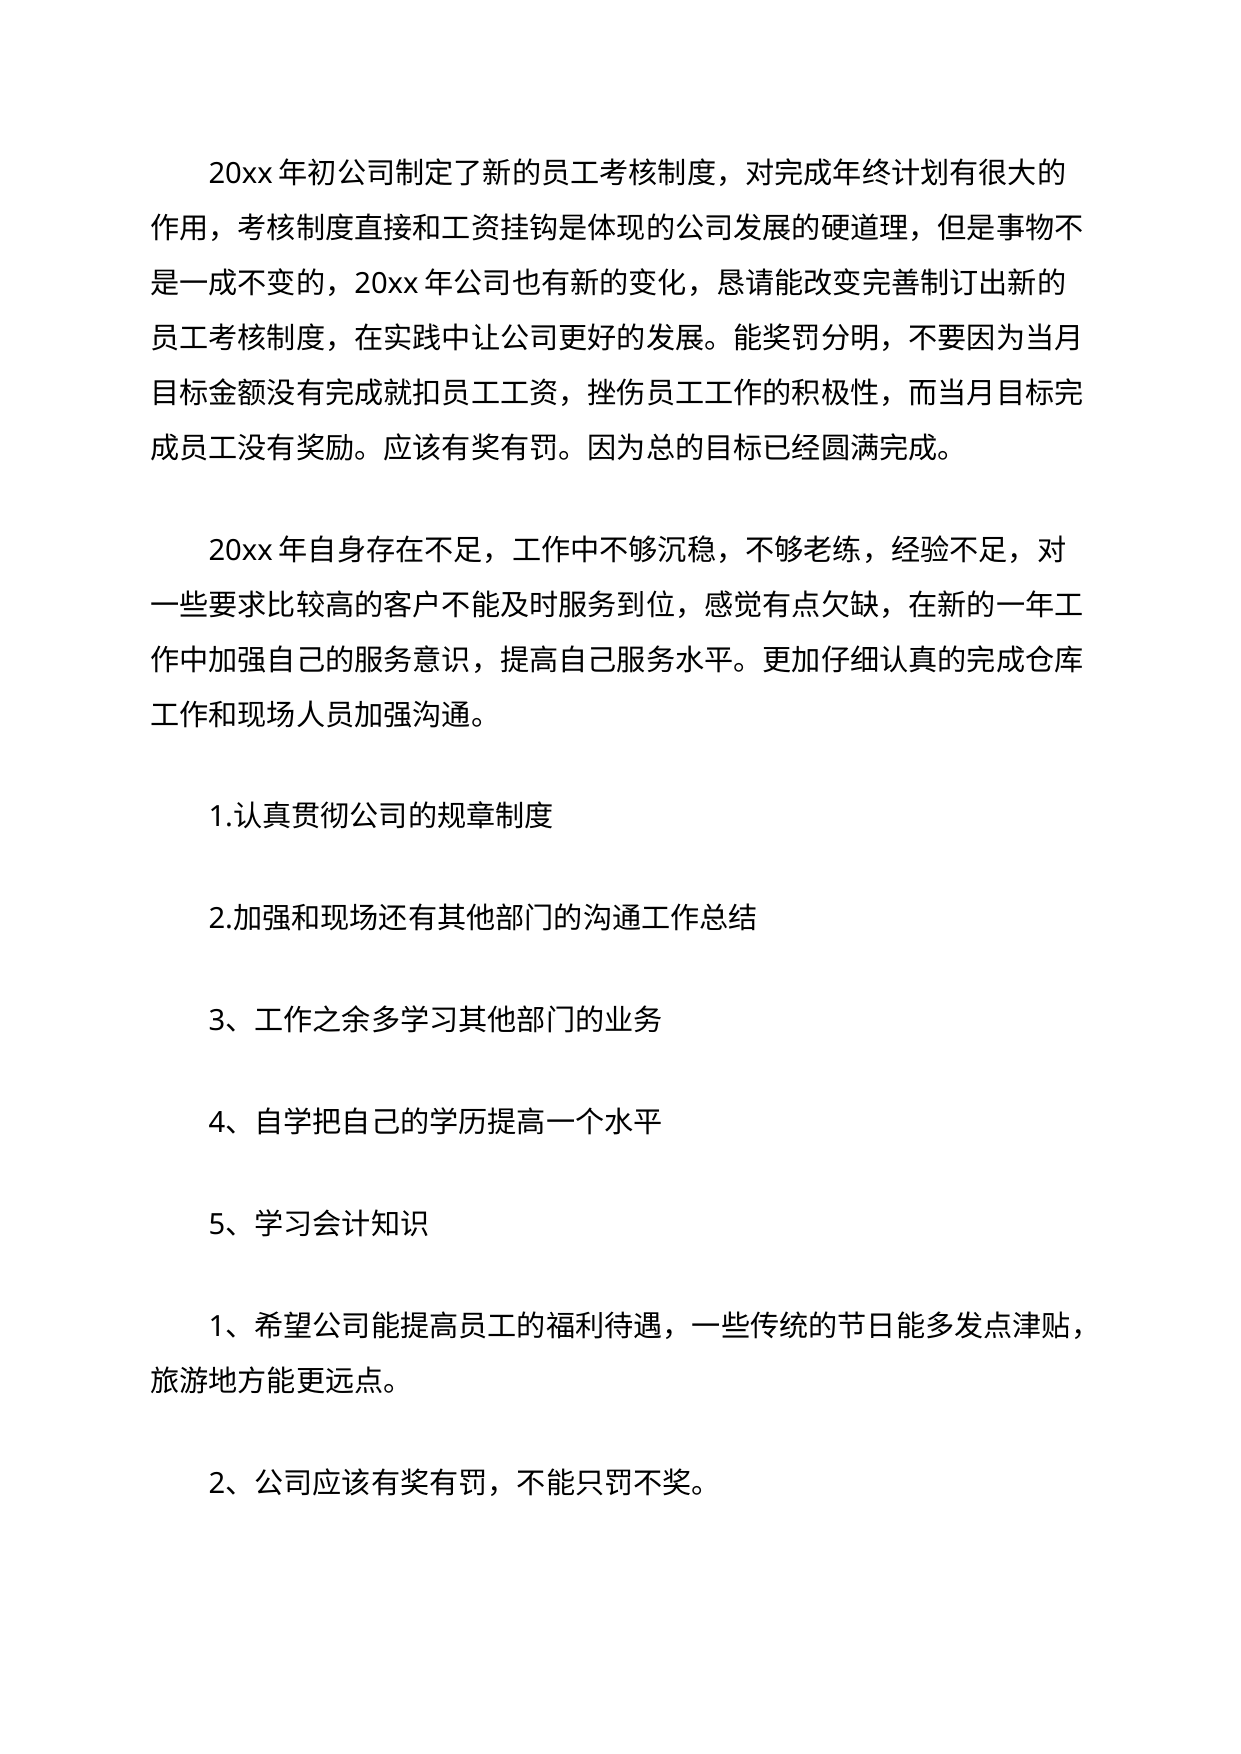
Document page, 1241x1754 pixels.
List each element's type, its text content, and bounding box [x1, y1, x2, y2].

text 4、自学把自己的学历提高一个水平 [150, 1099, 1090, 1141]
text 2、公司应该有奖有罚，不能只罚不奖。 [150, 1460, 1090, 1502]
text 1.认真贯彻公司的规章制度 [150, 793, 1090, 835]
text 1、希望公司能提高员工的福利待遇，一些传统的节日能多发点津贴，旅游地方能更远点。 [150, 1303, 1090, 1400]
text 2.加强和现场还有其他部门的沟通工作总结 [150, 895, 1090, 937]
text 5、学习会计知识 [150, 1201, 1090, 1243]
text 20xx年初公司制定了新的员工考核制度，对完成年终计划有很大的作用，考核制度直接和工资挂钩是体现的公司发展的硬道理，但是事物不是一成不变的，20xx年公司也有新的变化，恳请能改变完善制订出新的员工考核制度，在实践中让公司更好的发展。能奖罚分明，不要因为当月目标金额没有完成就扣员工工资，挫伤员工工作的积极性，而当月目标完成员工没有奖励。应该有奖有罚。因为总的目标已经圆满完成。 [150, 150, 1090, 467]
text 3、工作之余多学习其他部门的业务 [150, 997, 1090, 1039]
text 20xx年自身存在不足，工作中不够沉稳，不够老练，经验不足，对一些要求比较高的客户不能及时服务到位，感觉有点欠缺，在新的一年工作中加强自己的服务意识，提高自己服务水平。更加仔细认真的完成仓库工作和现场人员加强沟通。 [150, 526, 1090, 733]
